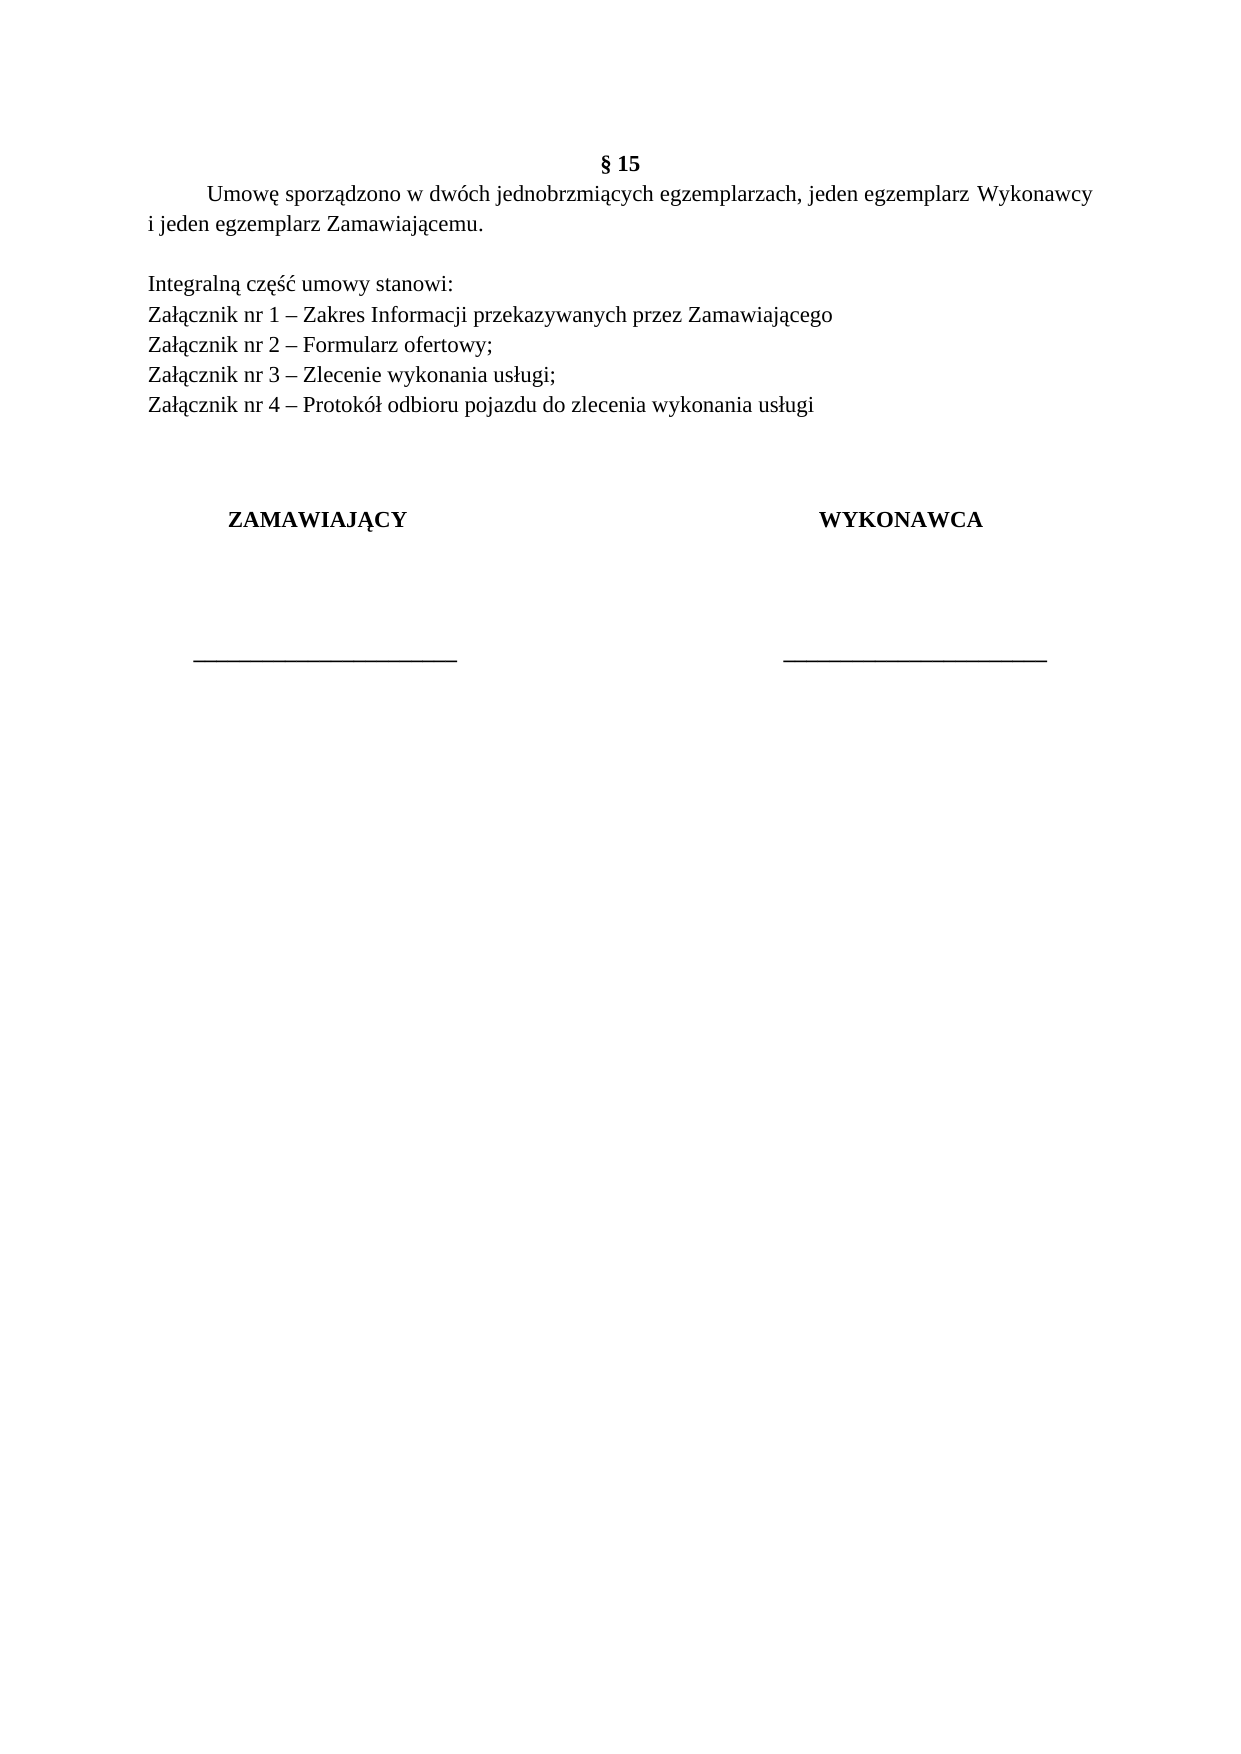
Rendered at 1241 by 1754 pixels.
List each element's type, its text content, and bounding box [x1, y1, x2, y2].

text Załącznik nr 4 – Protokół odbioru pojazdu do zlecenia wykonania usługi [148, 391, 1093, 418]
text Załącznik nr 3 – Zlecenie wykonania usługi; [148, 361, 1093, 387]
text _______________________ _______________________ [148, 638, 1093, 664]
text ZAMAWIAJĄCY WYKONAWCA [148, 506, 1093, 532]
text Załącznik nr 2 – Formularz ofertowy; [148, 331, 1093, 357]
text Umowę sporządzono w dwóch jednobrzmiących egzemplarzach, jeden egzemplarz Wykonawcy i jeden egzemplarz Zamawiającemu. [148, 180, 1093, 236]
text Integralną część umowy stanowi: [148, 271, 1093, 297]
text § 15 [148, 150, 1093, 176]
text Załącznik nr 1 – Zakres Informacji przekazywanych przez Zamawiającego [148, 301, 1093, 327]
